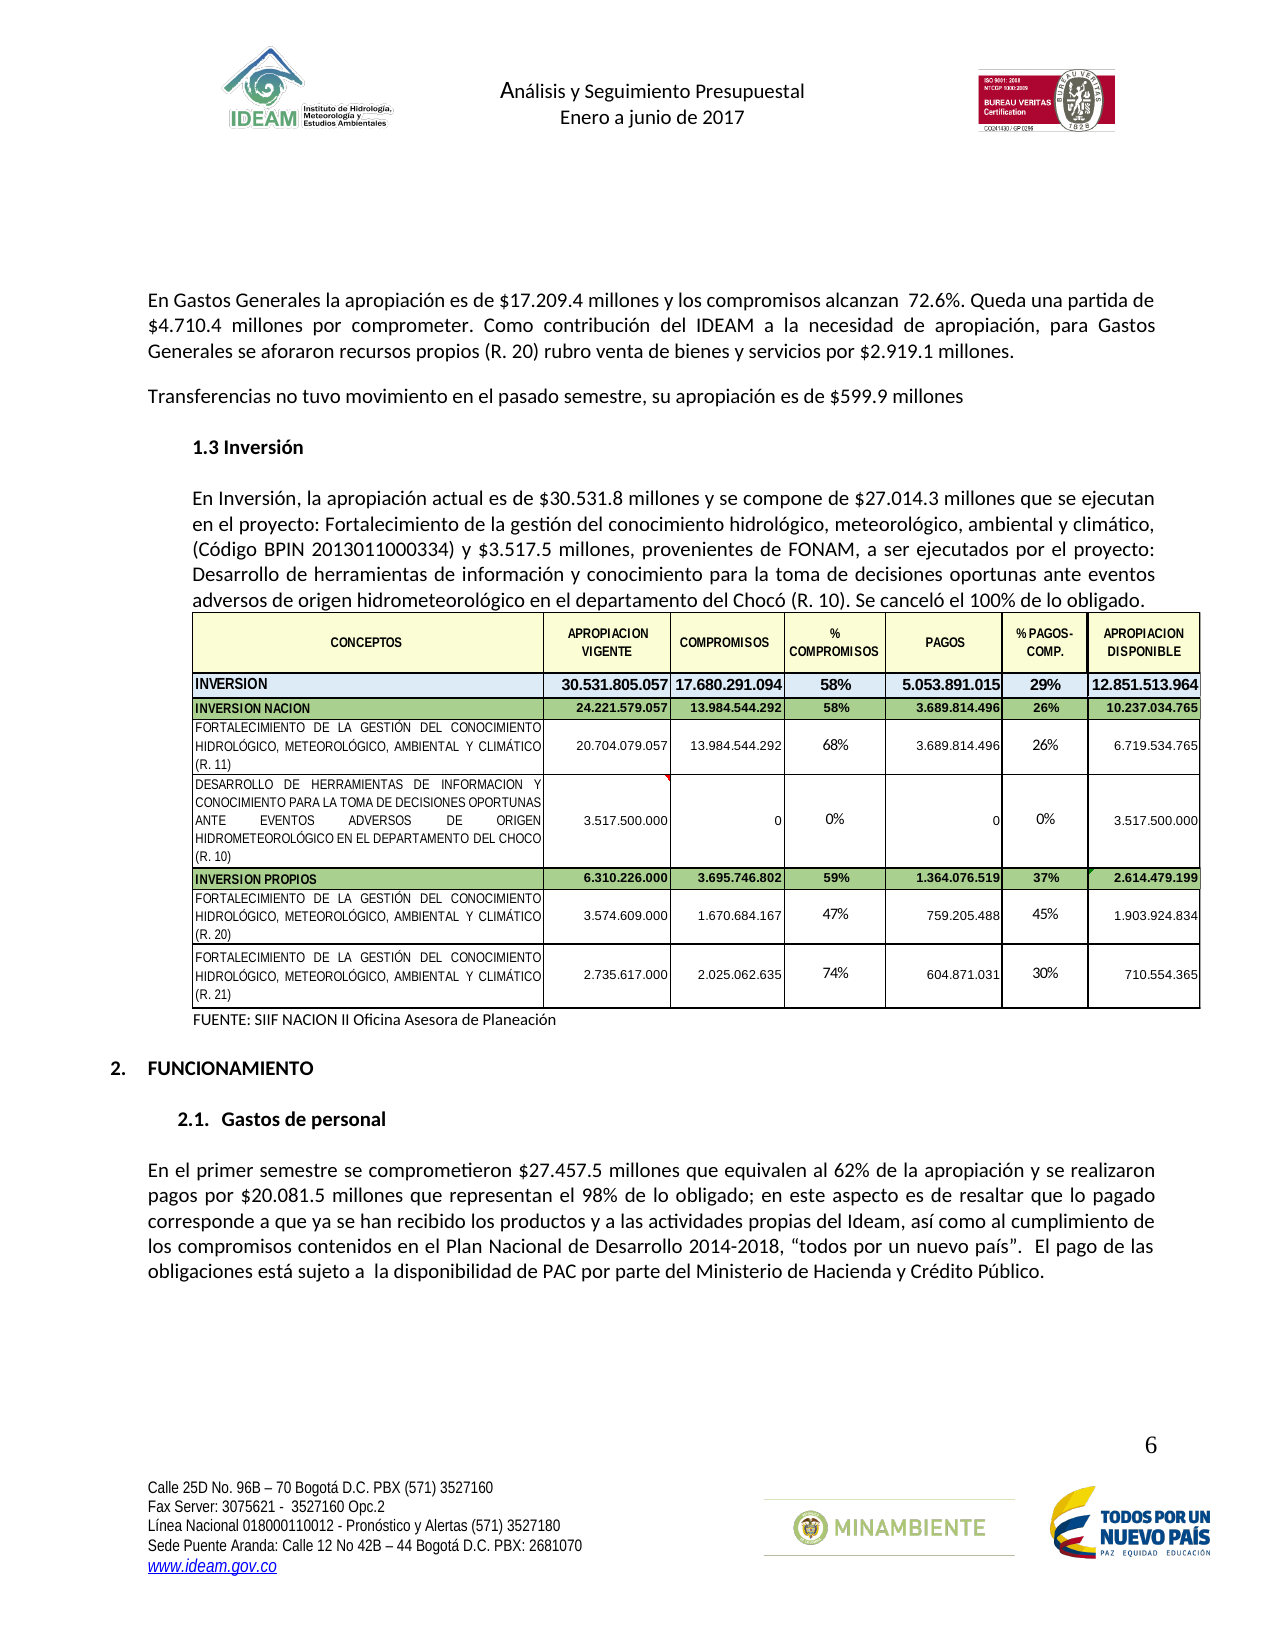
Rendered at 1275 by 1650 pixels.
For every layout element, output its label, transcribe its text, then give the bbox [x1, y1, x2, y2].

picture [970, 43, 1124, 142]
list Gastos de personal [177, 1106, 1157, 1132]
text 1.3 Inversión [148, 434, 1157, 460]
text FUENTE: SIIF NACION II Oficina Asesora de Planeación [148, 1009, 1157, 1030]
text En el primer semestre se comprometieron $27.457.5 millones que equivalen al 62% de la apropiación y se realizaron pagos por $20.081.5 millones que representan el 98% de lo obligado; en este aspecto es de resaltar que lo pagado corresponde a que ya se han recibido los productos y a las actividades propias del Ideam, así como al cumplimiento de los compromisos contenidos en el Plan Nacional de Desarrollo 2014-2018, “todos por un nuevo país”. El pago de las obligaciones está sujeto a la disponibilidad de PAC por parte del Ministerio de Hacienda y Crédito Público. [148, 1157, 1157, 1284]
picture [191, 33, 394, 148]
title FUNCIONAMIENTO [110, 1055, 1157, 1081]
text En Inversión, la apropiación actual es de $30.531.8 millones y se compone de $27.014.3 millones que se ejecutan en el proyecto: Fortalecimiento de la gestión del conocimiento hidrológico, meteorológico, ambiental y climático, (Código BPIN 2013011000334) y $3.517.5 millones, provenientes de FONAM, a ser ejecutados por el proyecto: Desarrollo de herramientas de información y conocimiento para la toma de decisiones oportunas ante eventos adversos de origen hidrometeorológico en el departamento del Chocó (R. 10). Se canceló el 100% de lo obligado. [192, 485, 1157, 612]
text En Gastos Generales la apropiación es de $17.209.4 millones y los compromisos alcanzan 72.6%. Queda una partida de $4.710.4 millones por comprometer. Como contribución del IDEAM a la necesidad de apropiación, para Gastos Generales se aforaron recursos propios (R. 20) rubro venta de bienes y servicios por $2.919.1 millones. [148, 287, 1157, 363]
picture [728, 1429, 1239, 1606]
text Transferencias no tuvo movimiento en el pasado semestre, su apropiación es de $599.9 millones [148, 384, 1157, 409]
